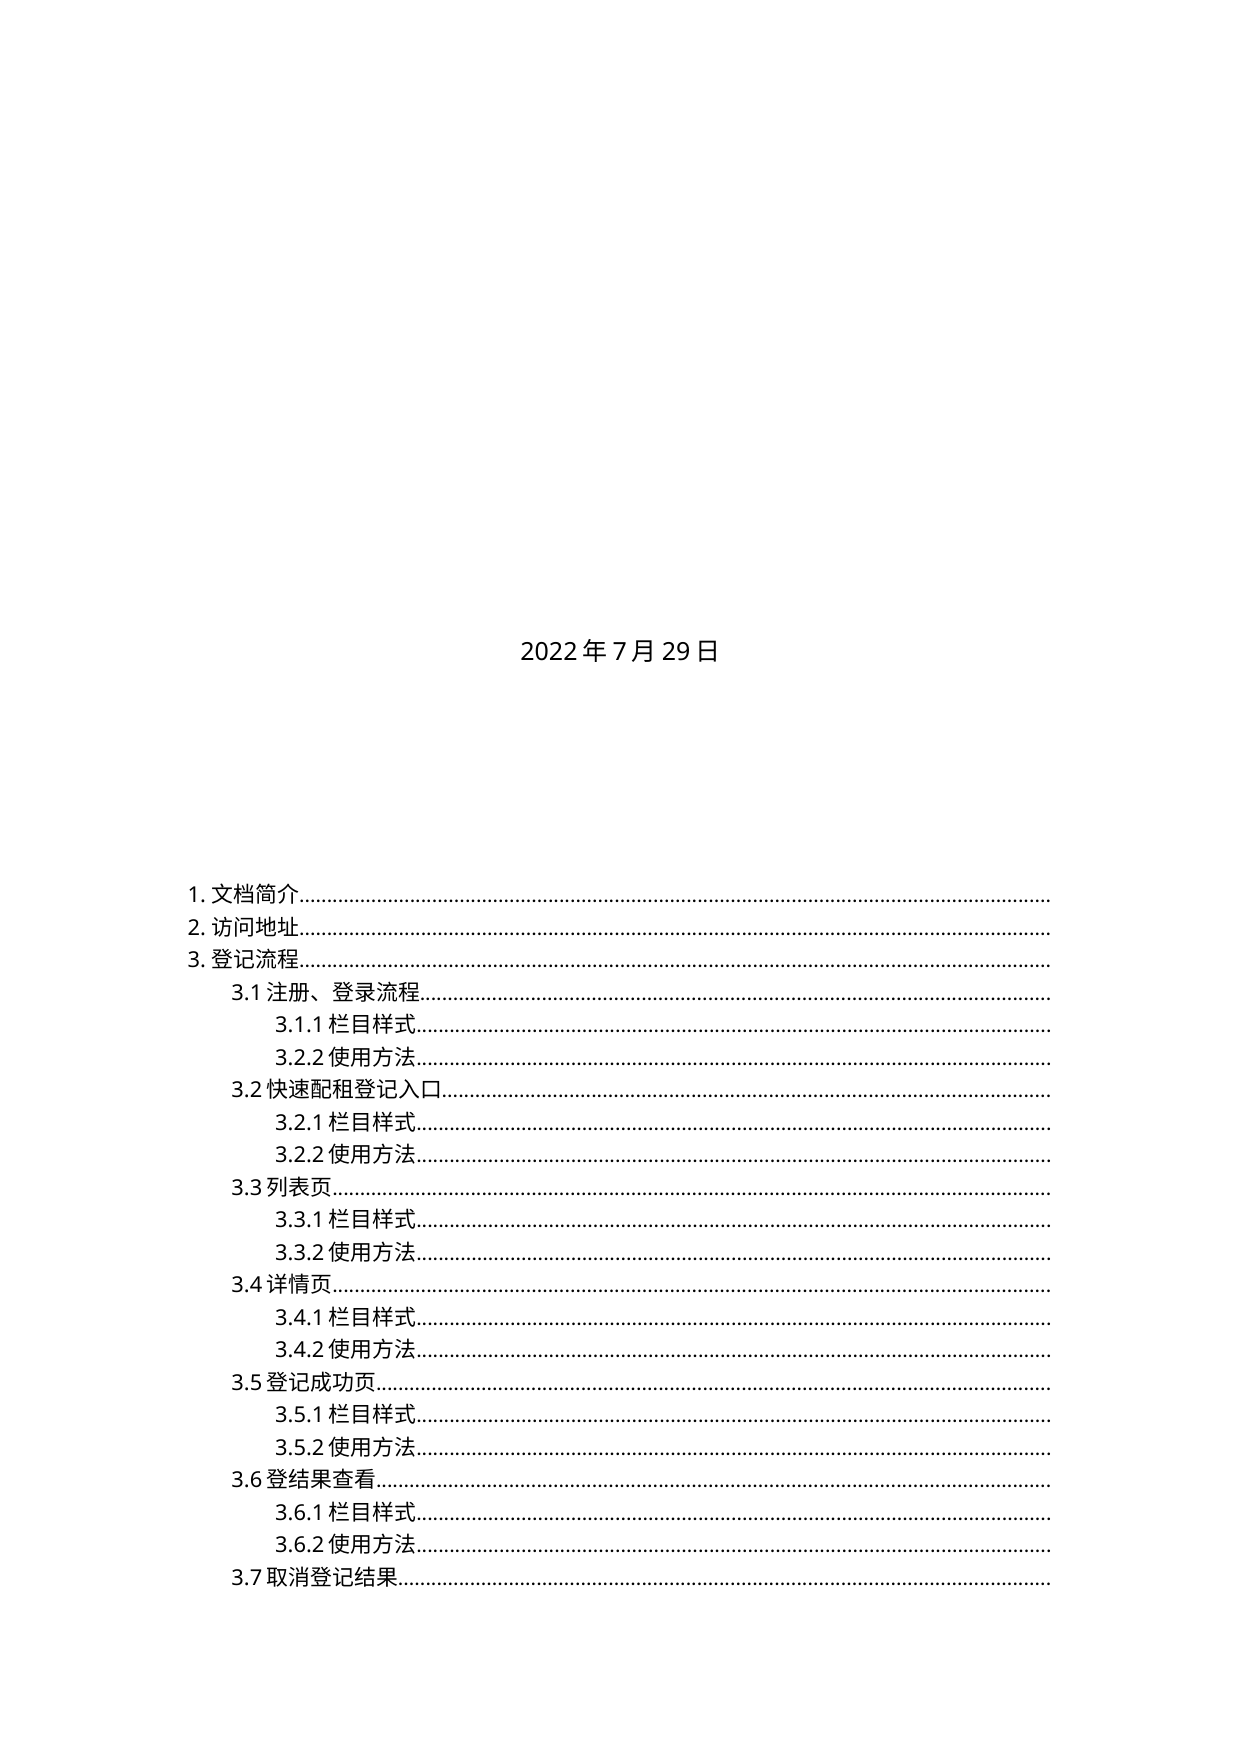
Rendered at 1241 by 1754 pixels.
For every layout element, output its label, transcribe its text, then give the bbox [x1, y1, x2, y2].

text 3.6登结果查看 [231, 1462, 1053, 1494]
text 3. 登记流程 [187, 942, 1053, 974]
text 3.5.1栏目样式 [275, 1397, 1053, 1429]
text 2. 访问地址 [187, 909, 1053, 942]
text 3.5登记成功页 [231, 1364, 1053, 1397]
text 3.7取消登记结果 [231, 1559, 1053, 1592]
text 3.2快速配租登记入口 [231, 1072, 1053, 1104]
text 2022年7月29日 [187, 617, 1053, 682]
text 3.3.1栏目样式 [275, 1202, 1053, 1234]
text 3.1注册、登录流程 [231, 974, 1053, 1007]
text 3.6.1栏目样式 [275, 1494, 1053, 1527]
text 3.6.2使用方法 [275, 1527, 1053, 1559]
text 3.3.2使用方法 [275, 1234, 1053, 1267]
text 3.4详情页 [231, 1267, 1053, 1299]
text 3.2.2使用方法 [275, 1039, 1053, 1072]
text 3.4.2使用方法 [275, 1332, 1053, 1364]
text 3.4.1栏目样式 [275, 1299, 1053, 1332]
text 3.3列表页 [231, 1169, 1053, 1202]
text 3.2.1栏目样式 [275, 1104, 1053, 1137]
text 3.1.1栏目样式 [275, 1007, 1053, 1039]
text 1. 文档简介 [187, 877, 1053, 909]
text 3.5.2使用方法 [275, 1429, 1053, 1462]
text 3.2.2使用方法 [275, 1137, 1053, 1169]
